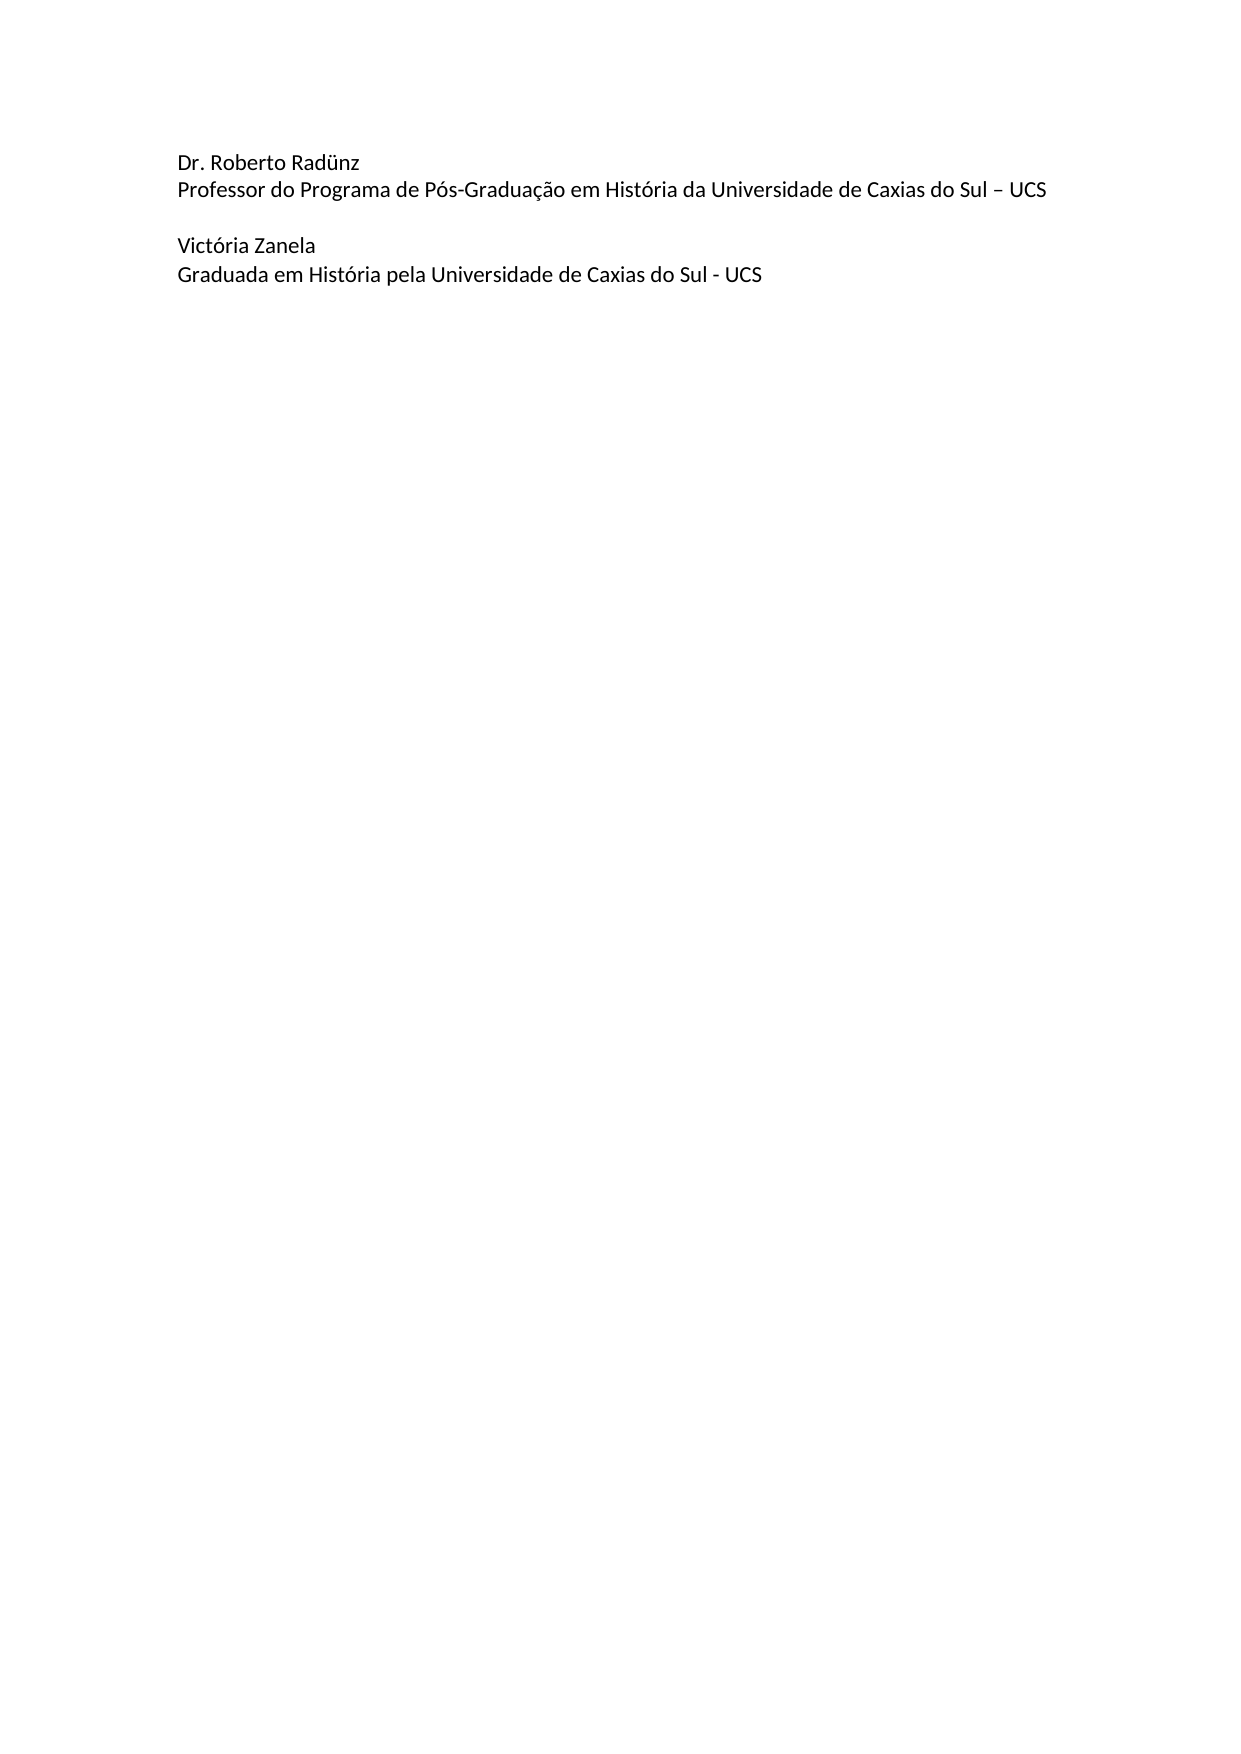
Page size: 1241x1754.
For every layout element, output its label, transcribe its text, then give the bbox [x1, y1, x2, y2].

text Graduada em História pela Universidade de Caxias do Sul - UCS [177, 260, 1063, 288]
text Victória Zanela [177, 232, 1063, 260]
text Dr. Roberto Radünz [177, 148, 1063, 176]
text Professor do Programa de Pós-Graduação em História da Universidade de Caxias do Sul – UCS [177, 176, 1063, 204]
